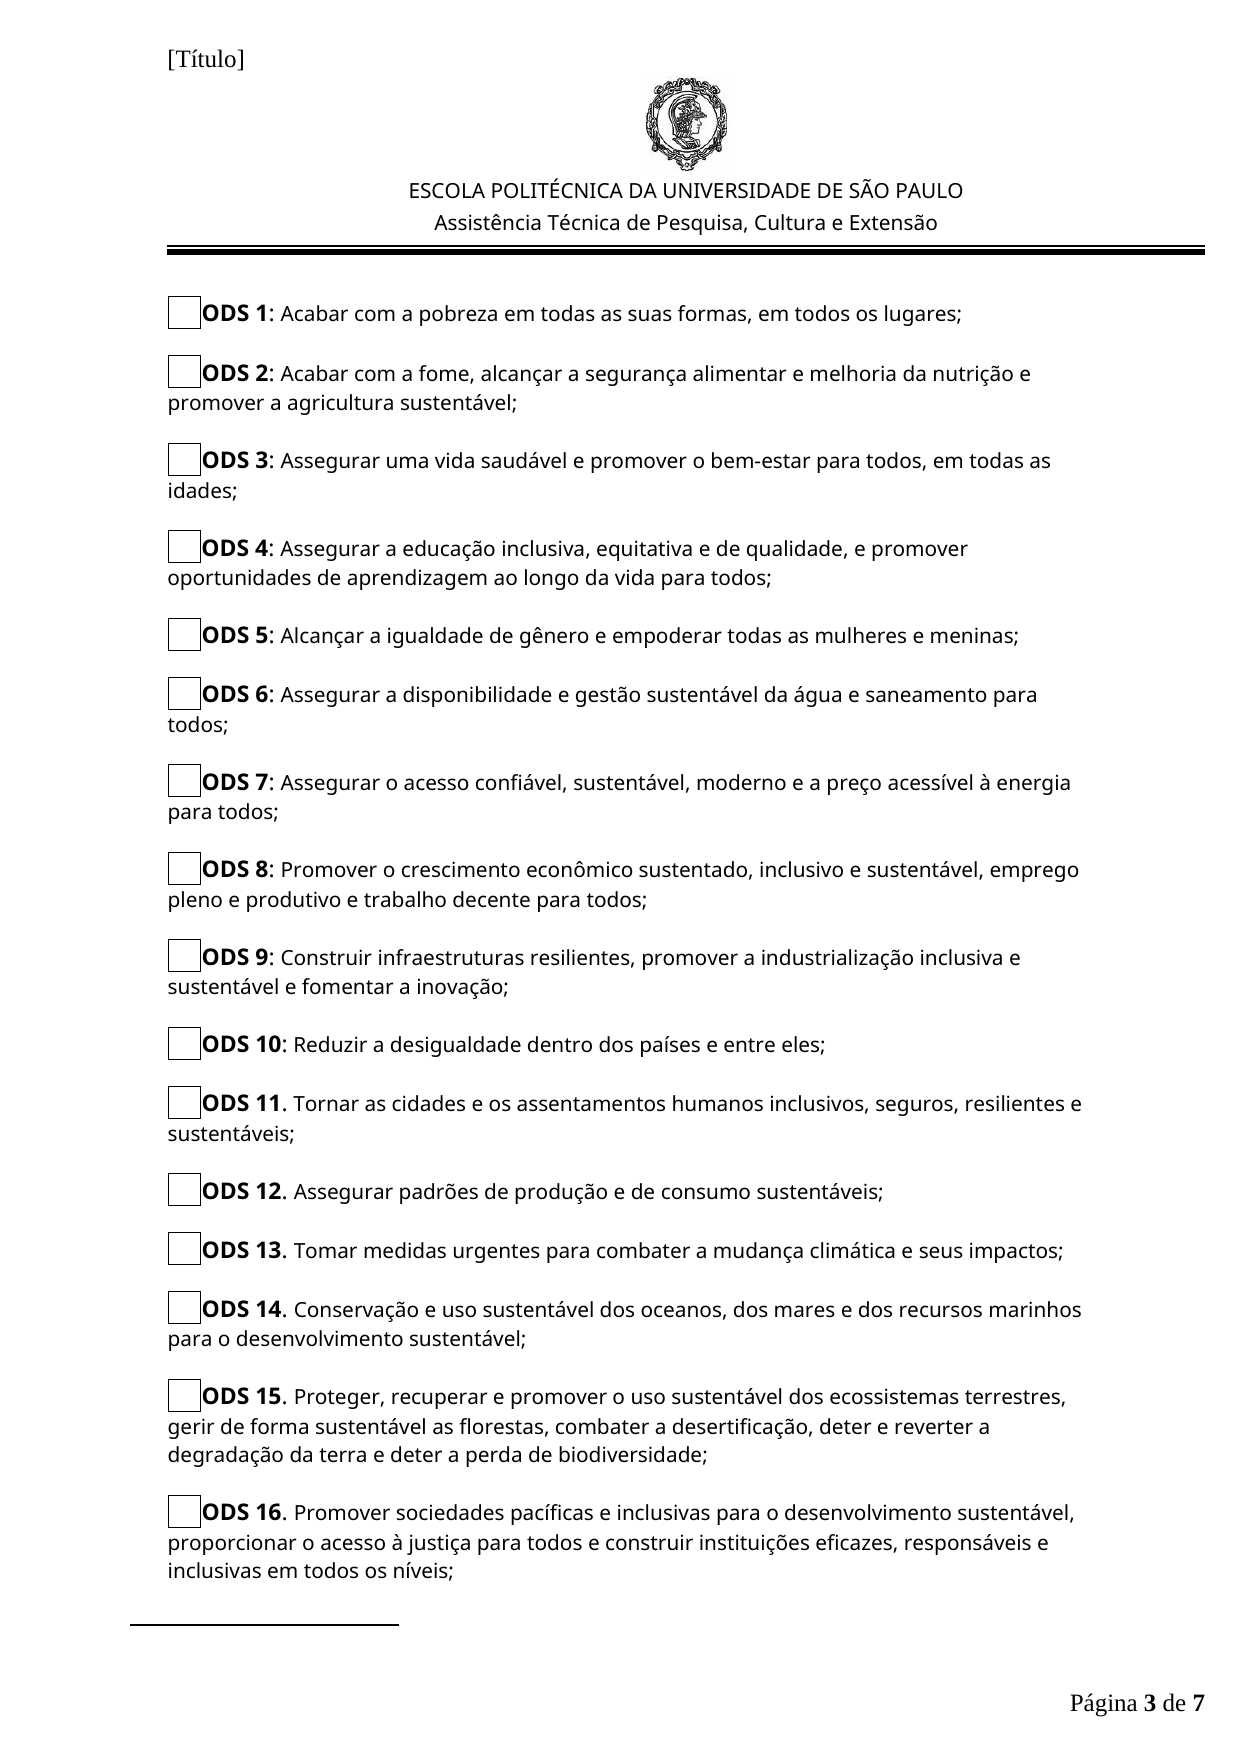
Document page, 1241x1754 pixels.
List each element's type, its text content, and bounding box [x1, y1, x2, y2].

text ODS 2: Acabar com a fome, alcançar a segurança alimentar e melhoria da nutrição e promover a agricultura sustentável; [167, 354, 1098, 417]
text ODS 5: Alcançar a igualdade de gênero e empoderar todas as mulheres e meninas; [167, 617, 1098, 651]
picture [641, 76, 731, 172]
text ODS 15. Proteger, recuperar e promover o uso sustentável dos ecossistemas terrestres, gerir de forma sustentável as florestas, combater a desertificação, deter e reverter a degradação da terra e deter a perda de biodiversidade; [167, 1378, 1098, 1469]
text ODS 13. Tomar medidas urgentes para combater a mudança climática e seus impactos; [167, 1231, 1098, 1265]
text ODS 7: Assegurar o acesso confiável, sustentável, moderno e a preço acessível à energia para todos; [167, 763, 1098, 826]
text ODS 14. Conservação e uso sustentável dos oceanos, dos mares e dos recursos marinhos para o desenvolvimento sustentável; [167, 1290, 1098, 1353]
text ODS 10: Reduzir a desigualdade dentro dos países e entre eles; [167, 1026, 1098, 1060]
text ODS 12. Assegurar padrões de produção e de consumo sustentáveis; [167, 1172, 1098, 1206]
text ODS 1: Acabar com a pobreza em todas as suas formas, em todos os lugares; [167, 295, 1202, 329]
text ODS 11. Tornar as cidades e os assentamentos humanos inclusivos, seguros, resilientes e sustentáveis; [167, 1085, 1098, 1147]
text ODS 16. Promover sociedades pacíficas e inclusivas para o desenvolvimento sustentável, proporcionar o acesso à justiça para todos e construir instituições eficazes, responsáveis e inclusivas em todos os níveis; [167, 1494, 1098, 1585]
text ODS 4: Assegurar a educação inclusiva, equitativa e de qualidade, e promover oportunidades de aprendizagem ao longo da vida para todos; [167, 529, 1098, 592]
text ODS 3: Assegurar uma vida saudável e promover o bem-estar para todos, em todas as idades; [167, 442, 1098, 504]
text ODS 6: Assegurar a disponibilidade e gestão sustentável da água e saneamento para todos; [167, 676, 1098, 738]
text ODS 8: Promover o crescimento econômico sustentado, inclusivo e sustentável, emprego pleno e produtivo e trabalho decente para todos; [167, 851, 1098, 913]
text ODS 9: Construir infraestruturas resilientes, promover a industrialização inclusiva e sustentável e fomentar a inovação; [167, 938, 1098, 1001]
